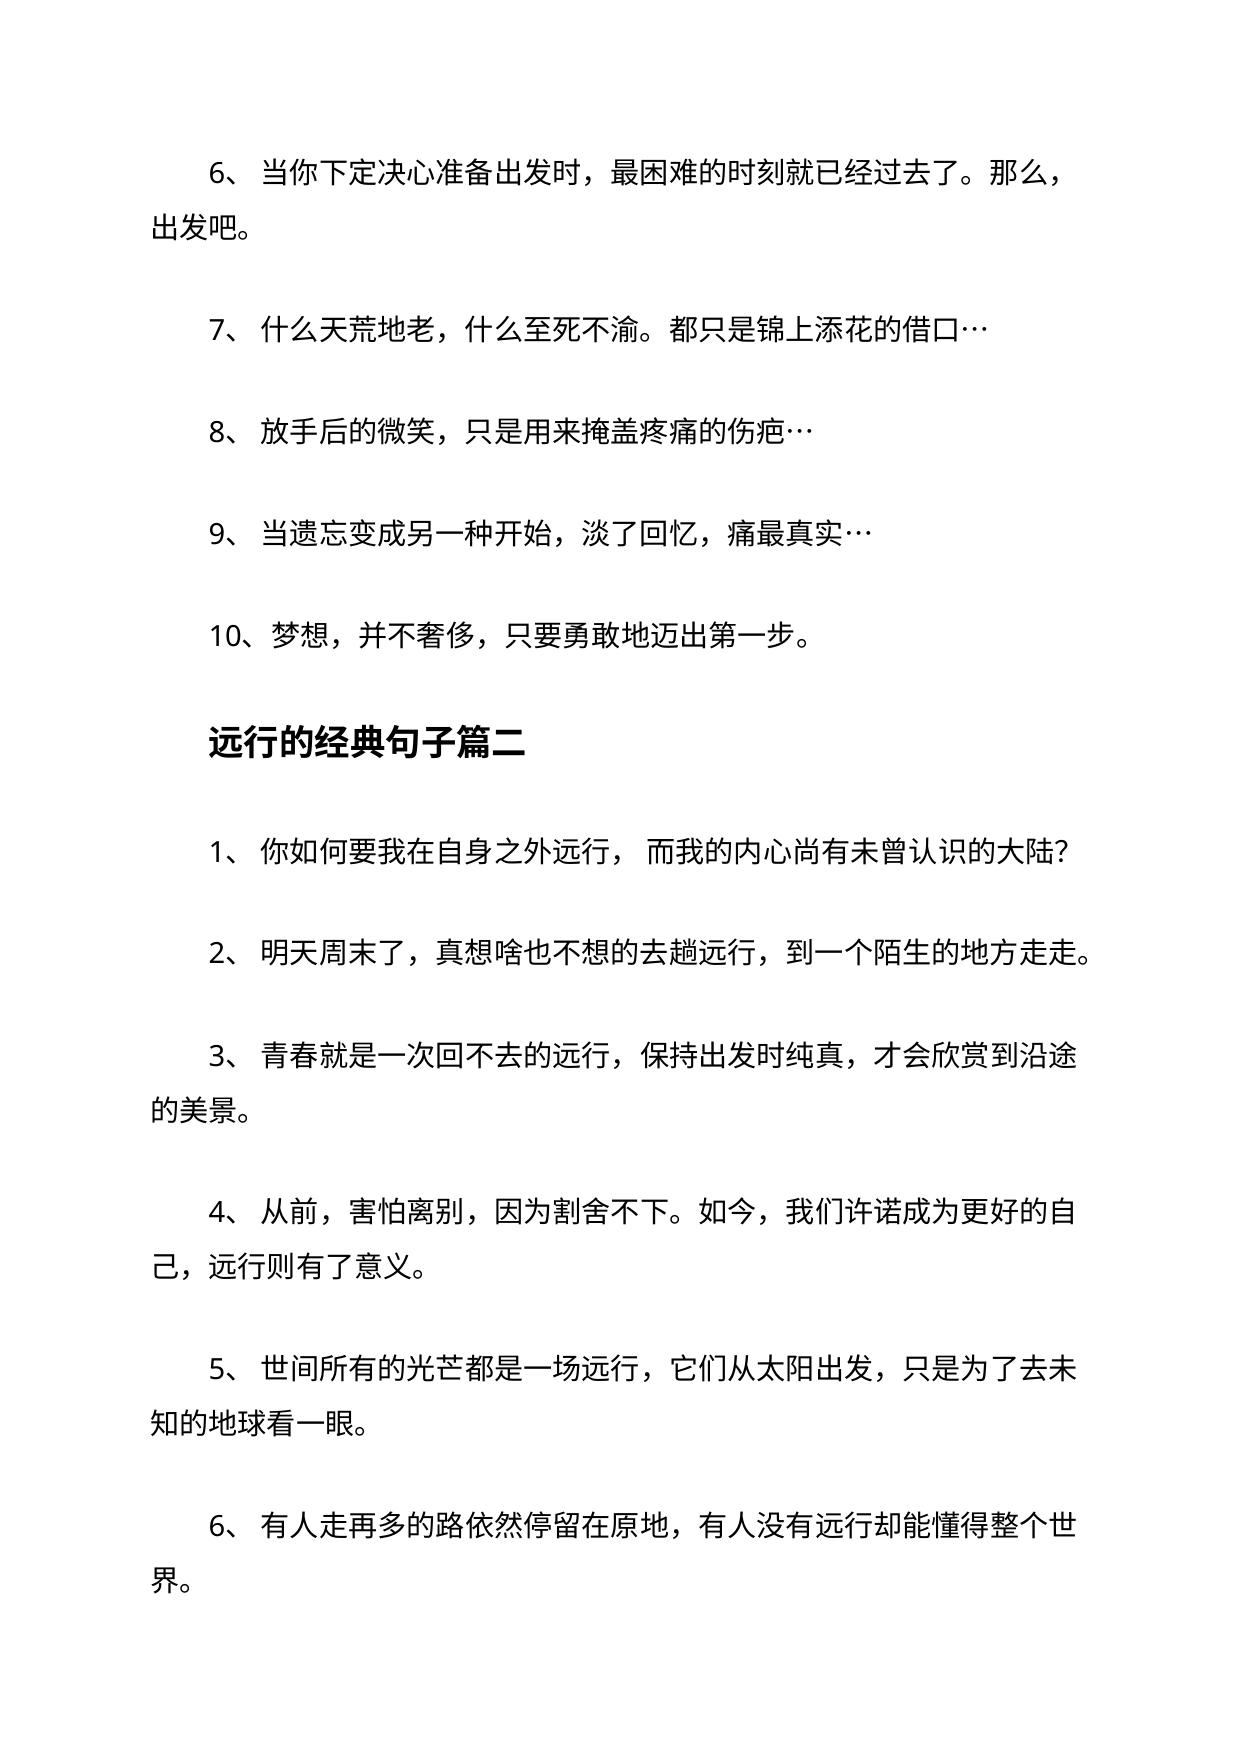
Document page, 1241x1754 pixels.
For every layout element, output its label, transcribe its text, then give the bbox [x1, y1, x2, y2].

text 6、 有人走再多的路依然停留在原地，有人没有远行却能懂得整个世界。 [150, 1502, 1090, 1600]
text 1、 你如何要我在自身之外远行， 而我的内心尚有未曾认识的大陆？ [150, 828, 1090, 871]
text 5、 世间所有的光芒都是一场远行，它们从太阳出发，只是为了去未知的地球看一眼。 [150, 1346, 1090, 1443]
text 3、 青春就是一次回不去的远行，保持出发时纯真，才会欣赏到沿途的美景。 [150, 1032, 1090, 1129]
text 8、 放手后的微笑，只是用来掩盖疼痛的伤疤… [150, 409, 1090, 451]
text 7、 什么天荒地老，什么至死不渝。都只是锦上添花的借口… [150, 307, 1090, 349]
text 2、 明天周末了，真想啥也不想的去趟远行，到一个陌生的地方走走。 [150, 930, 1090, 972]
text 10、梦想，并不奢侈，只要勇敢地迈出第一步。 [150, 613, 1090, 655]
text 4、 从前，害怕离别，因为割舍不下。如今，我们许诺成为更好的自己，远行则有了意义。 [150, 1189, 1090, 1286]
text 6、 当你下定决心准备出发时，最困难的时刻就已经过去了。那么，出发吧。 [150, 150, 1090, 247]
text 远行的经典句子篇二 [150, 715, 1090, 766]
text 9、 当遗忘变成另一种开始，淡了回忆，痛最真实… [150, 511, 1090, 553]
